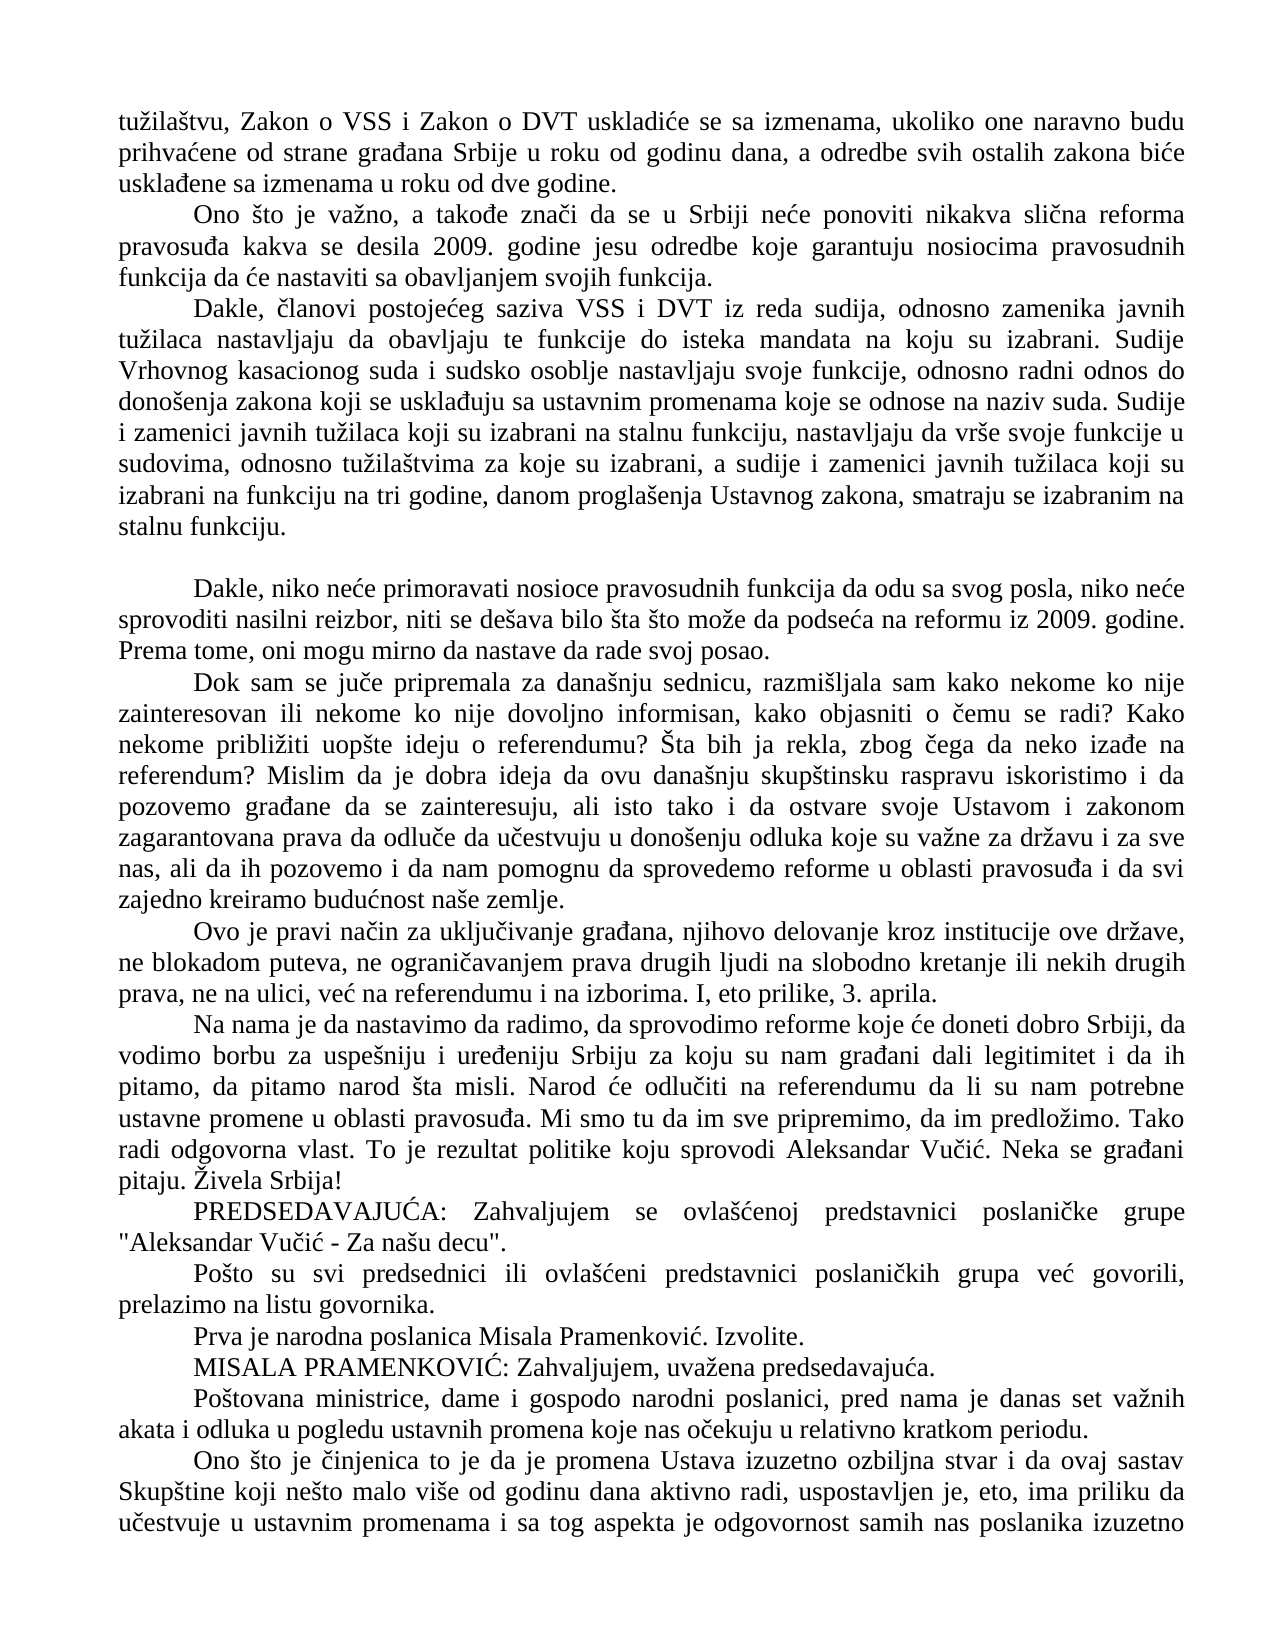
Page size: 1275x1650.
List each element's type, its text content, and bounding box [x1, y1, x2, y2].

text Dok sam se juče pripremala za današnju sednicu, razmišljala sam kako nekome ko nije zainteresovan ili nekome ko nije dovoljno informisan, kako objasniti o čemu se radi? Kako nekome približiti uopšte ideju o referendumu? Šta bih ja rekla, zbog čega da neko izađe na referendum? Mislim da je dobra ideja da ovu današnju skupštinsku raspravu iskoristimo i da pozovemo građane da se zainteresuju, ali isto tako i da ostvare svoje Ustavom i zakonom zagarantovana prava da odluče da učestvuju u donošenju odluka koje su važne za državu i za sve nas, ali da ih pozovemo i da nam pomognu da sprovedemo reforme u oblasti pravosuđa i da svi zajedno kreiramo budućnost naše zemlje. [118, 666, 1186, 915]
text Pošto su svi predsednici ili ovlašćeni predstavnici poslaničkih grupa već govorili, prelazimo na listu govornika. [118, 1257, 1186, 1320]
text Ovo je pravi način za uključivanje građana, njihovo delovanje kroz institucije ove države, ne blokadom puteva, ne ograničavanjem prava drugih ljudi na slobodno kretanje ili nekih drugih prava, ne na ulici, već na referendumu i na izborima. I, eto prilike, 3. aprila. [118, 915, 1186, 1008]
text Dakle, članovi postojećeg saziva VSS i DVT iz reda sudija, odnosno zamenika javnih tužilaca nastavljaju da obavljaju te funkcije do isteka mandata na koju su izabrani. Sudije Vrhovnog kasacionog suda i sudsko osoblje nastavljaju svoje funkcije, odnosno radni odnos do donošenja zakona koji se usklađuju sa ustavnim promenama koje se odnose na naziv suda. Sudije i zamenici javnih tužilaca koji su izabrani na stalnu funkciju, nastavljaju da vrše svoje funkcije u sudovima, odnosno tužilaštvima za koje su izabrani, a sudije i zamenici javnih tužilaca koji su izabrani na funkciju na tri godine, danom proglašenja Ustavnog zakona, smatraju se izabranim na stalnu funkciju. [118, 292, 1186, 541]
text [118, 105, 1186, 198]
text MISALA PRAMENKOVIĆ: Zahvaljujem, uvažena predsedavajuća. [118, 1351, 1186, 1382]
text PREDSEDAVAJUĆA: Zahvaljujem se ovlašćenoj predstavnici poslaničke grupe "Aleksandar Vučić - Za našu decu". [118, 1195, 1186, 1257]
text Ono što je važno, a takođe znači da se u Srbiji neće ponoviti nikakva slična reforma pravosuđa kakva se desila 2009. godine jesu odredbe koje garantuju nosiocima pravosudnih funkcija da će nastaviti sa obavljanjem svojih funkcija. [118, 198, 1186, 292]
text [118, 1444, 1186, 1538]
text Poštovana ministrice, dame i gospodo narodni poslanici, pred nama je danas set važnih akata i odluka u pogledu ustavnih promena koje nas očekuju u relativno kratkom periodu. [118, 1382, 1186, 1444]
text Na nama je da nastavimo da radimo, da sprovodimo reforme koje će doneti dobro Srbiji, da vodimo borbu za uspešniju i uređeniju Srbiju za koju su nam građani dali legitimitet i da ih pitamo, da pitamo narod šta misli. Narod će odlučiti na referendumu da li su nam potrebne ustavne promene u oblasti pravosuđa. Mi smo tu da im sve pripremimo, da im predložimo. Tako radi odgovorna vlast. To je rezultat politike koju sprovodi Aleksandar Vučić. Neka se građani pitaju. Živela Srbija! [118, 1008, 1186, 1195]
text Prva je narodna poslanica Misala Pramenković. Izvolite. [118, 1320, 1186, 1351]
text Dakle, niko neće primoravati nosioce pravosudnih funkcija da odu sa svog posla, niko neće sprovoditi nasilni reizbor, niti se dešava bilo šta što može da podseća na reformu iz 2009. godine. Prema tome, oni mogu mirno da nastave da rade svoj posao. [118, 572, 1186, 666]
